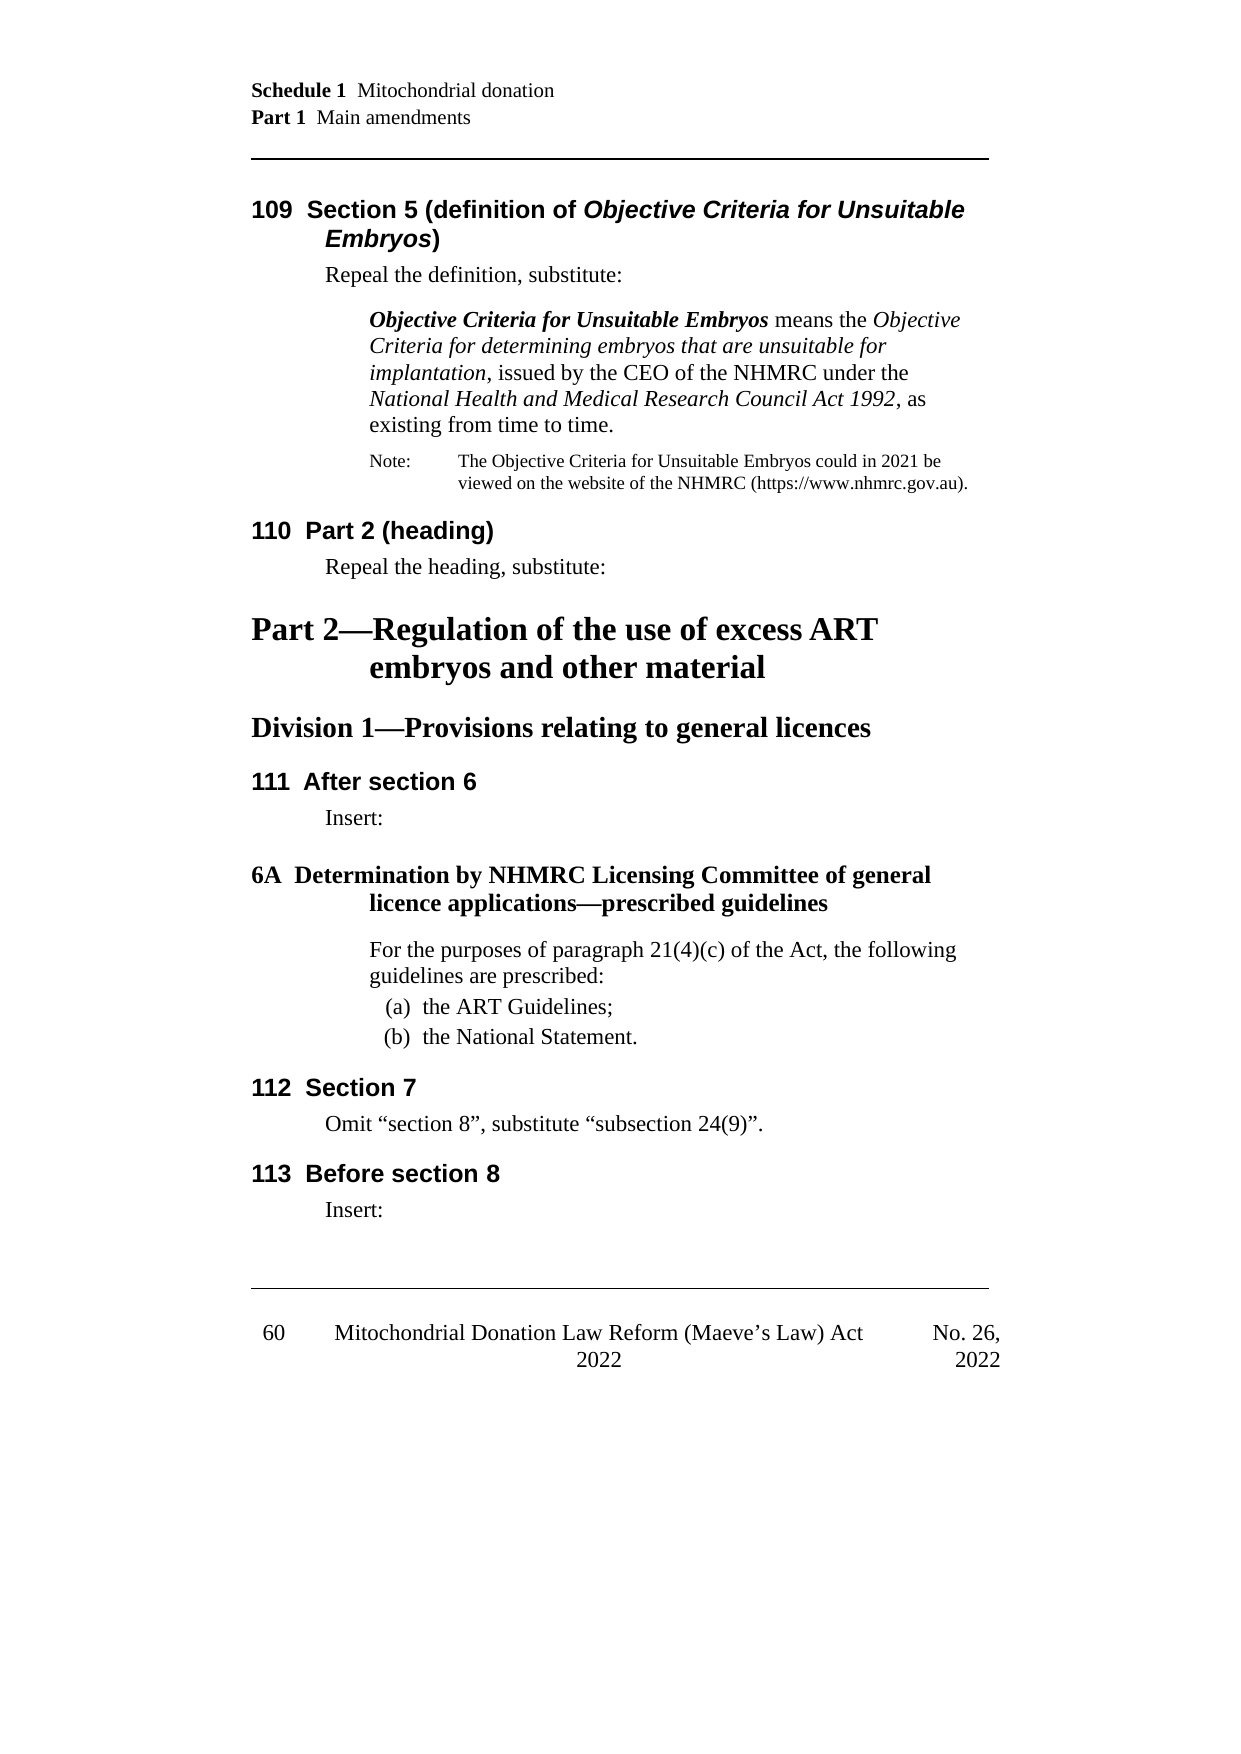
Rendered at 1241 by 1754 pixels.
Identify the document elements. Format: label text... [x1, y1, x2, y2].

text 6A Determination by NHMRC Licensing Committee of general licence applications—prescribed guidelines [251, 860, 989, 917]
text For the purposes of paragraph 21(4)(c) of the Act, the following guidelines are prescribed: [251, 936, 989, 989]
text Insert: [325, 1196, 989, 1222]
text (b) the National Statement. [251, 1023, 989, 1050]
text Omit “section 8”, substitute “subsection 24(9)”. [325, 1110, 989, 1136]
text Objective Criteria for Unsuitable Embryos means the Objective Criteria for determining embryos that are unsuitable for implantation, issued by the CEO of the NHMRC under the National Health and Medical Research Council Act 1992, as existing from time to time. [369, 306, 989, 438]
text 111 After section 6 [251, 767, 989, 796]
text Repeal the definition, substitute: [325, 261, 989, 287]
text 109 Section 5 (definition of Objective Criteria for Unsuitable Embryos) [251, 195, 989, 252]
text Insert: [325, 804, 989, 831]
text Division 1—Provisions relating to general licences [251, 711, 989, 744]
text 112 Section 7 [251, 1073, 989, 1101]
text Repeal the heading, substitute: [325, 553, 989, 580]
text Note: The Objective Criteria for Unsuitable Embryos could in 2021 be viewed on the website of the NHMRC (https://www.nhmrc.gov.au). [369, 450, 989, 493]
text 110 Part 2 (heading) [251, 516, 989, 545]
text Part 2—Regulation of the use of excess ART embryos and other material [251, 609, 989, 686]
text (a) the ART Guidelines; [251, 993, 989, 1019]
text 113 Before section 8 [251, 1159, 989, 1188]
